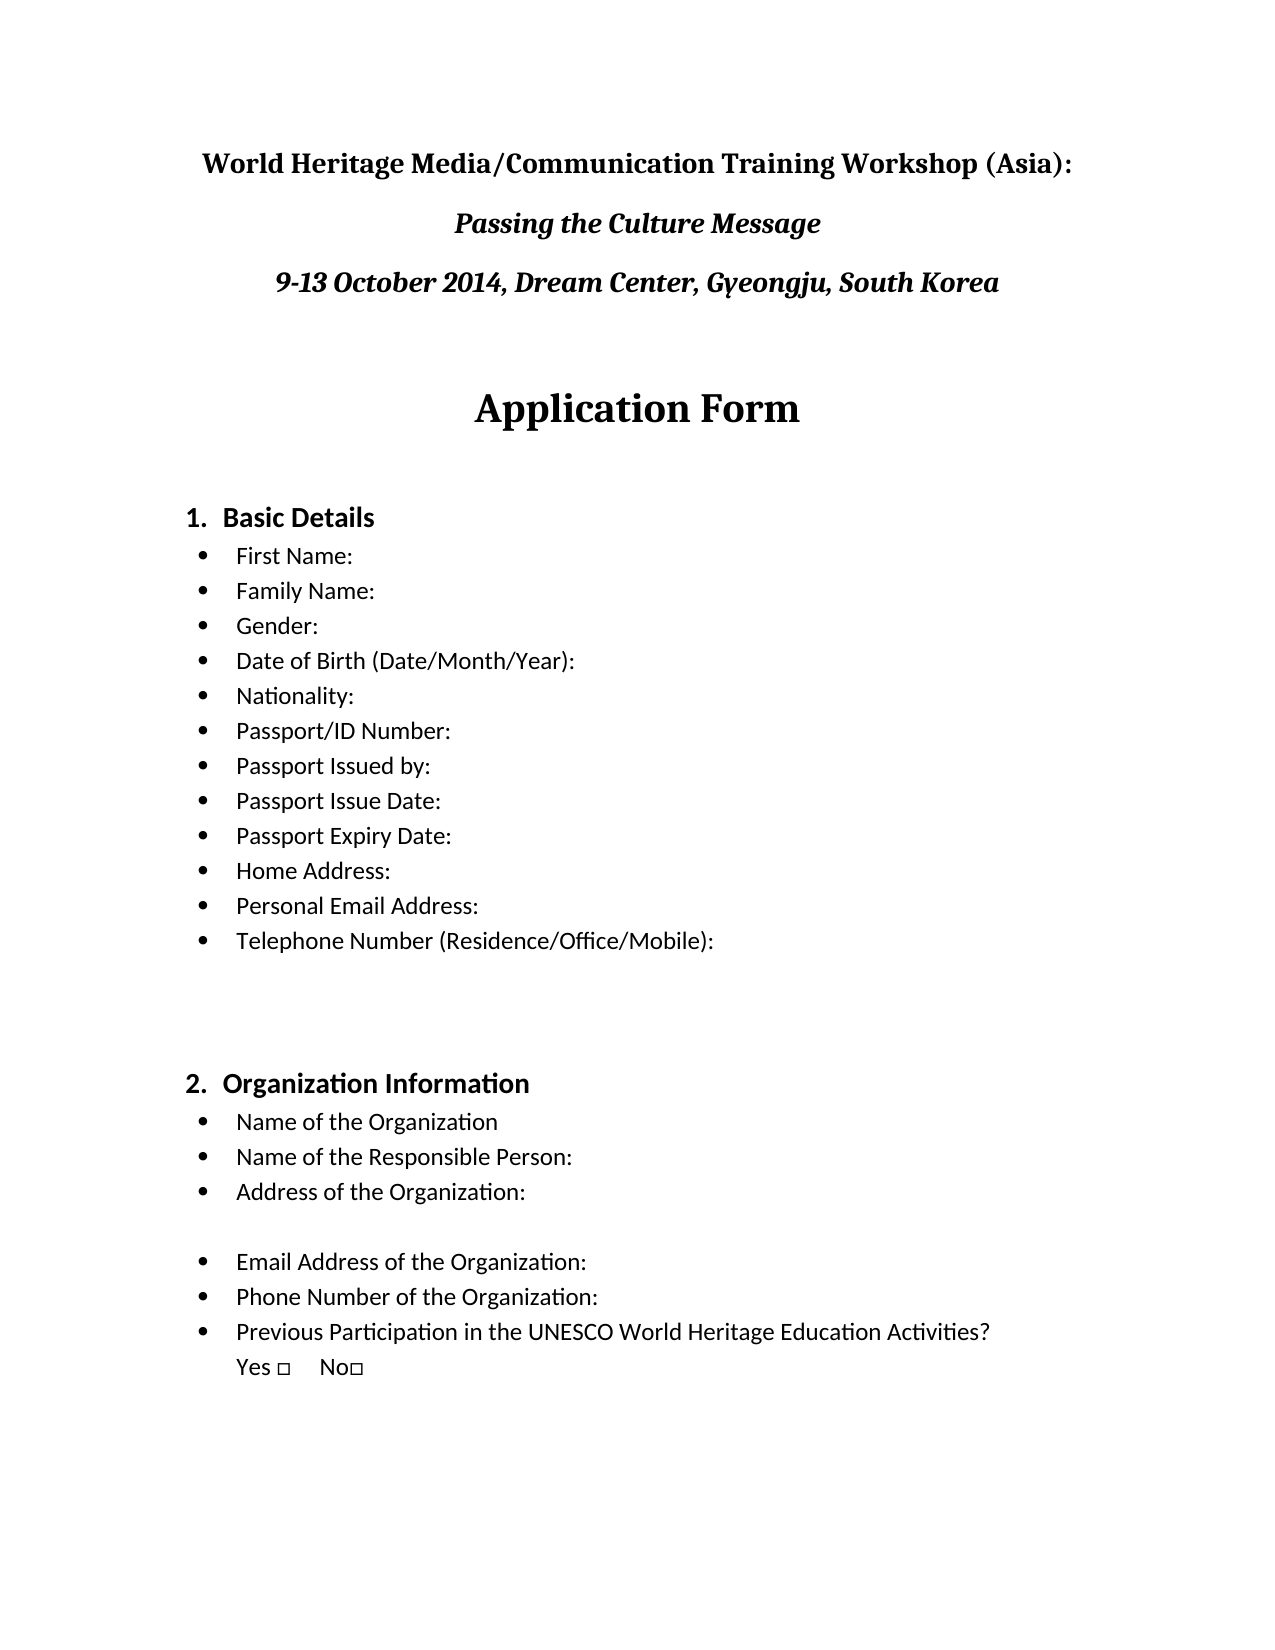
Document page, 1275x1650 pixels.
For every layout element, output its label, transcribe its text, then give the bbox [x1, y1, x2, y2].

text Passing the Culture Message [148, 207, 1127, 241]
text 9-13 October 2014, Dream Center, Gyeongju, South Korea [148, 266, 1127, 300]
list Nationality: [199, 681, 1127, 711]
list Passport/ID Number: [199, 716, 1127, 746]
list Home Address: [199, 856, 1127, 886]
list Name of the Organization [199, 1106, 1127, 1137]
list Telephone Number (Residence/Office/Mobile): [199, 926, 1127, 956]
list Passport Expiry Date: [199, 821, 1127, 851]
list Previous Participation in the UNESCO World Heritage Education Activities? [199, 1316, 1127, 1347]
list Name of the Responsible Person: [199, 1141, 1127, 1172]
list Personal Email Address: [199, 891, 1127, 921]
list Passport Issue Date: [199, 786, 1127, 816]
list Gender: [199, 611, 1127, 641]
list Date of Birth (Date/Month/Year): [199, 646, 1127, 676]
list Yes □ No□ [236, 1351, 1127, 1382]
list Organization Information [185, 1066, 1127, 1101]
text Application Form [148, 385, 1127, 433]
list Basic Details [185, 499, 1127, 535]
list Family Name: [199, 576, 1127, 606]
list First Name: [199, 541, 1127, 571]
list Phone Number of the Organization: [199, 1281, 1127, 1312]
list Email Address of the Organization: [199, 1246, 1127, 1277]
list Passport Issued by: [199, 751, 1127, 781]
list Address of the Organization: [199, 1176, 1127, 1207]
text World Heritage Media/Communication Training Workshop (Asia): [148, 148, 1127, 181]
